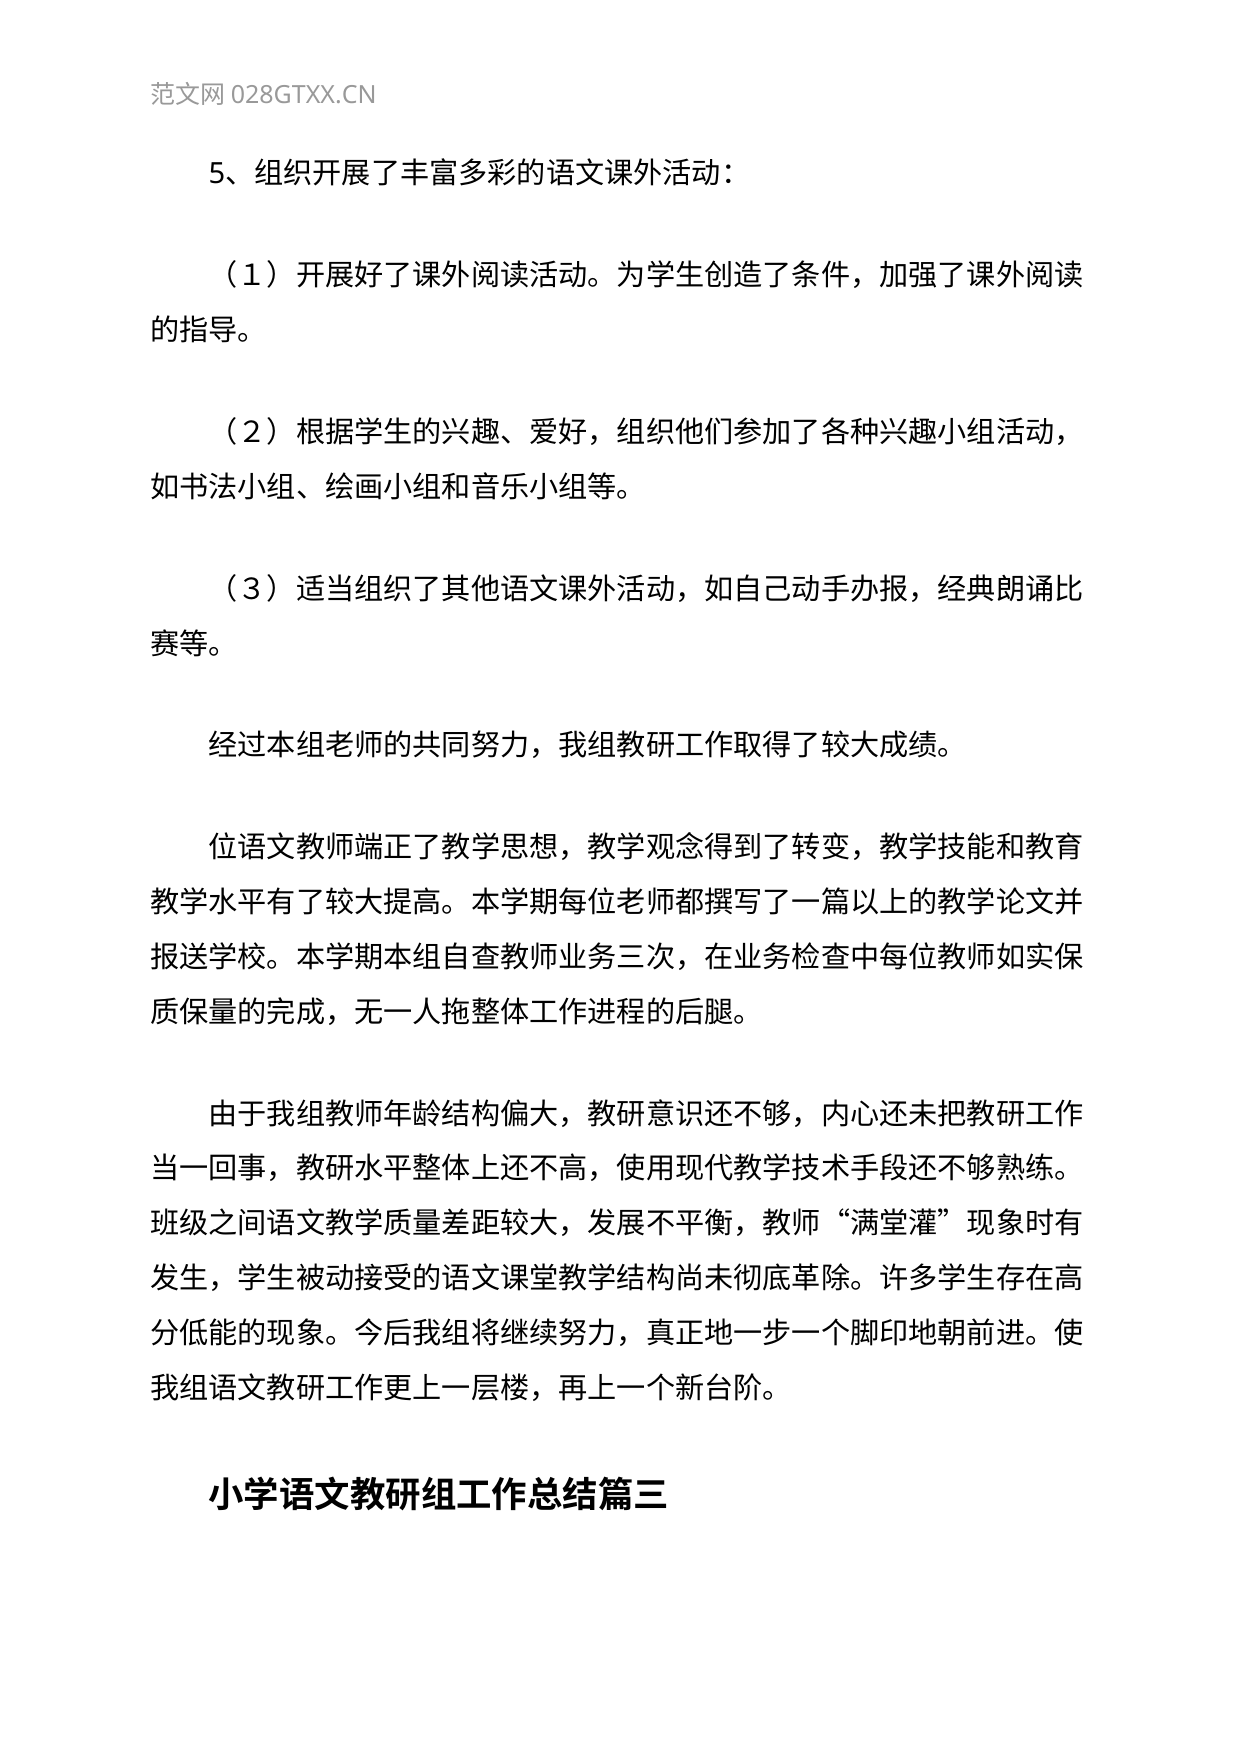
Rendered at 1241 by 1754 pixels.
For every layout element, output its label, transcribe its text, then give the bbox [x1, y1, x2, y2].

text （３）适当组织了其他语文课外活动，如自己动手办报，经典朗诵比赛等。 [150, 565, 1090, 662]
text （２）根据学生的兴趣、爱好，组织他们参加了各种兴趣小组活动，如书法小组、绘画小组和音乐小组等。 [150, 409, 1090, 506]
text 位语文教师端正了教学思想，教学观念得到了转变，教学技能和教育教学水平有了较大提高。本学期每位老师都撰写了一篇以上的教学论文并报送学校。本学期本组自查教师业务三次，在业务检查中每位教师如实保质保量的完成，无一人拖整体工作进程的后腿。 [150, 824, 1090, 1031]
text 经过本组老师的共同努力，我组教研工作取得了较大成绩。 [150, 722, 1090, 764]
text 5、组织开展了丰富多彩的语文课外活动： [150, 150, 1090, 192]
text （１）开展好了课外阅读活动。为学生创造了条件，加强了课外阅读的指导。 [150, 252, 1090, 349]
text 由于我组教师年龄结构偏大，教研意识还不够，内心还未把教研工作当一回事，教研水平整体上还不高，使用现代教学技术手段还不够熟练。班级之间语文教学质量差距较大，发展不平衡，教师“满堂灌”现象时有发生，学生被动接受的语文课堂教学结构尚未彻底革除。许多学生存在高分低能的现象。今后我组将继续努力，真正地一步一个脚印地朝前进。使我组语文教研工作更上一层楼，再上一个新台阶。 [150, 1090, 1090, 1407]
text 小学语文教研组工作总结篇三 [150, 1466, 1090, 1518]
